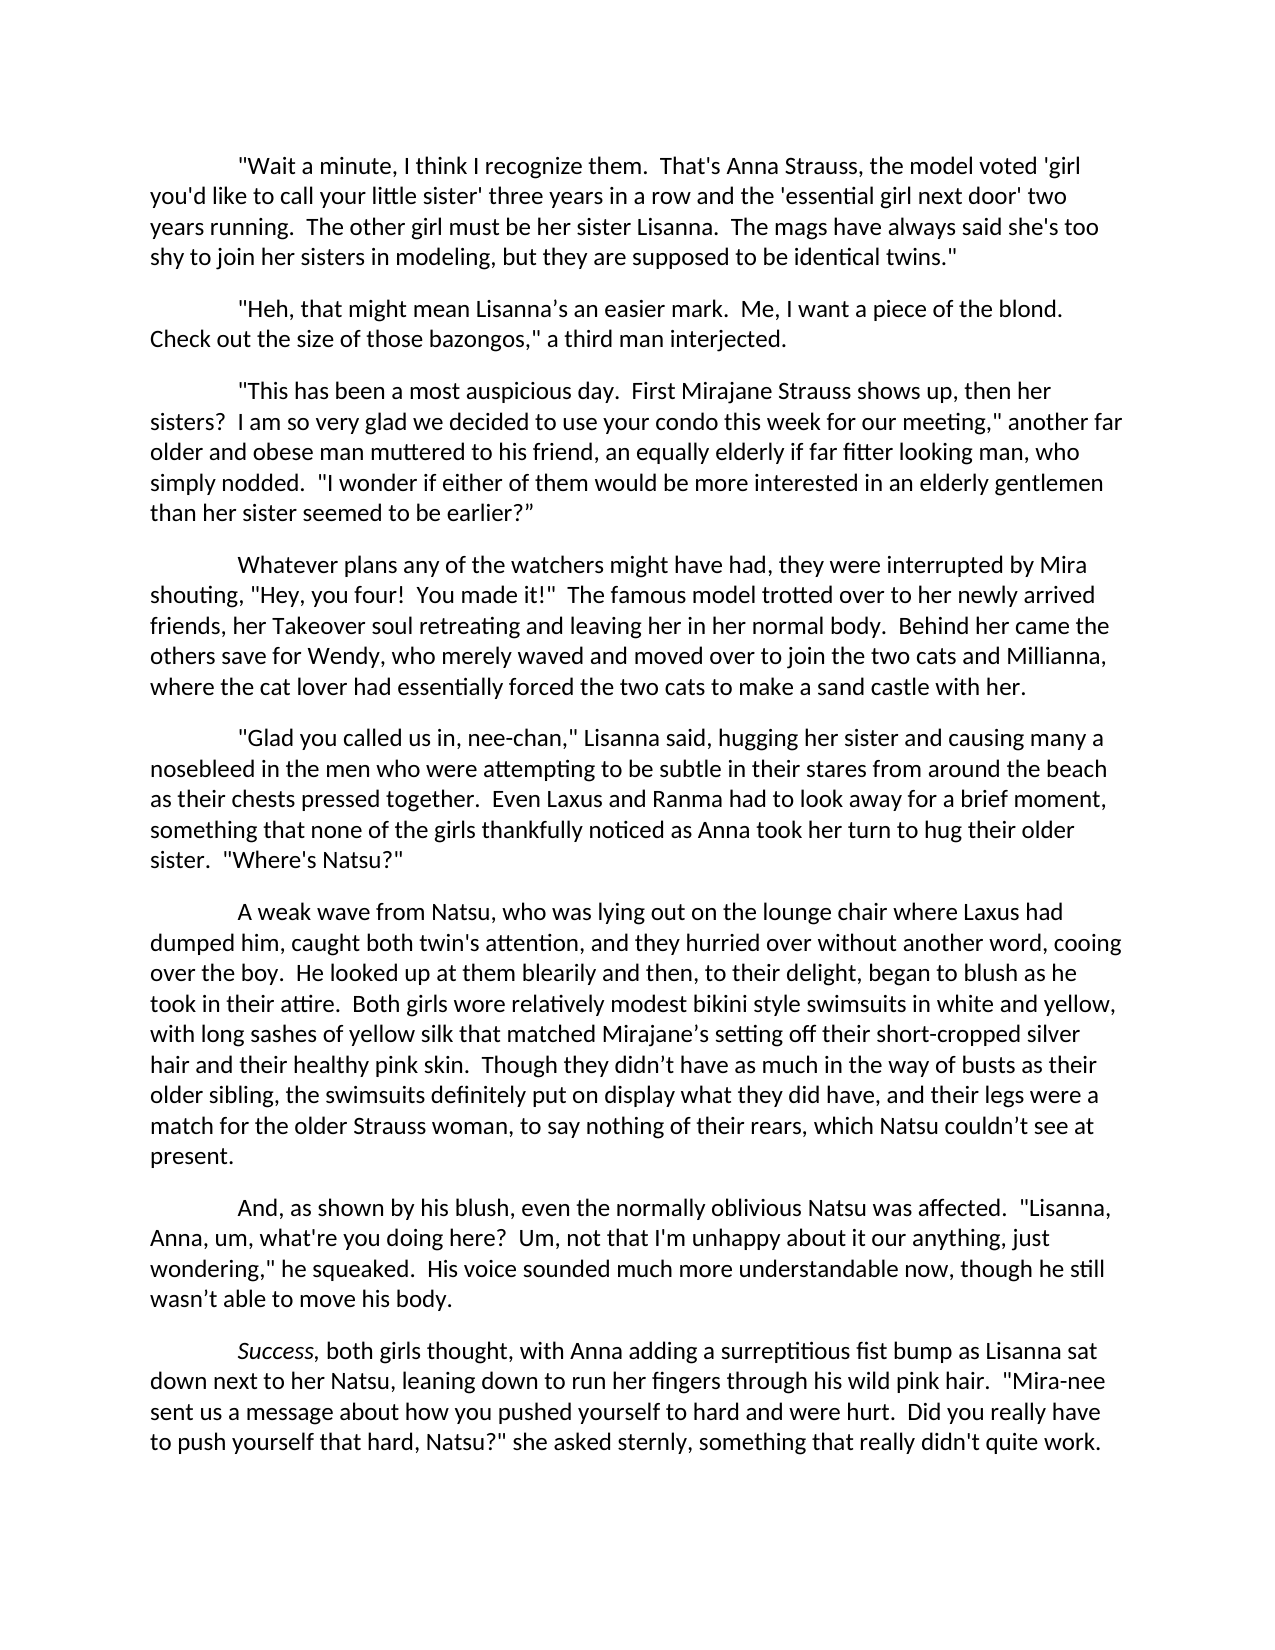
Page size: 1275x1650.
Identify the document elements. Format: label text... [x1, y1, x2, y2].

text "Glad you called us in, nee-chan," Lisanna said, hugging her sister and causing many a nosebleed in the men who were attempting to be subtle in their stares from around the beach as their chests pressed together. Even Laxus and Ranma had to look away for a brief moment, something that none of the girls thankfully noticed as Anna took her turn to hug their older sister. "Where's Natsu?" [150, 722, 1125, 875]
text And, as shown by his blush, even the normally oblivious Natsu was affected. "Lisanna, Anna, um, what're you doing here? Um, not that I'm unhappy about it our anything, just wondering," he squeaked. His voice sounded much more understandable now, though he still wasn’t able to move his body. [150, 1192, 1125, 1314]
text Success, both girls thought, with Anna adding a surreptitious fist bump as Lisanna sat down next to her Natsu, leaning down to run her fingers through his wild pink hair. "Mira-nee sent us a message about how you pushed yourself to hard and were hurt. Did you really have to push yourself that hard, Natsu?" she asked sternly, something that really didn't quite work. [150, 1335, 1125, 1457]
text "This has been a most auspicious day. First Mirajane Strauss shows up, then her sisters? I am so very glad we decided to use your condo this week for our meeting," another far older and obese man muttered to his friend, an equally elderly if far fitter looking man, who simply nodded. "I wonder if either of them would be more interested in an elderly gentlemen than her sister seemed to be earlier?” [150, 375, 1125, 528]
text "Heh, that might mean Lisanna’s an easier mark. Me, I want a piece of the blond. Check out the size of those bazongos," a third man interjected. [150, 293, 1125, 354]
text Whatever plans any of the watchers might have had, they were interrupted by Mira shouting, "Hey, you four! You made it!" The famous model trotted over to her newly arrived friends, her Takeover soul retreating and leaving her in her normal body. Behind her came the others save for Wendy, who merely waved and moved over to join the two cats and Millianna, where the cat lover had essentially forced the two cats to make a sand castle with her. [150, 549, 1125, 701]
text A weak wave from Natsu, who was lying out on the lounge chair where Laxus had dumped him, caught both twin's attention, and they hurried over without another word, cooing over the boy. He looked up at them blearily and then, to their delight, began to blush as he took in their attire. Both girls wore relatively modest bikini style swimsuits in white and yellow, with long sashes of yellow silk that matched Mirajane’s setting off their short-cropped silver hair and their healthy pink skin. Though they didn’t have as much in the way of busts as their older sibling, the swimsuits definitely put on display what they did have, and their legs were a match for the older Strauss woman, to say nothing of their rears, which Natsu couldn’t see at present. [150, 896, 1125, 1171]
text "Wait a minute, I think I recognize them. That's Anna Strauss, the model voted 'girl you'd like to call your little sister' three years in a row and the 'essential girl next door' two years running. The other girl must be her sister Lisanna. The mags have always said she's too shy to join her sisters in modeling, but they are supposed to be identical twins." [150, 150, 1125, 272]
